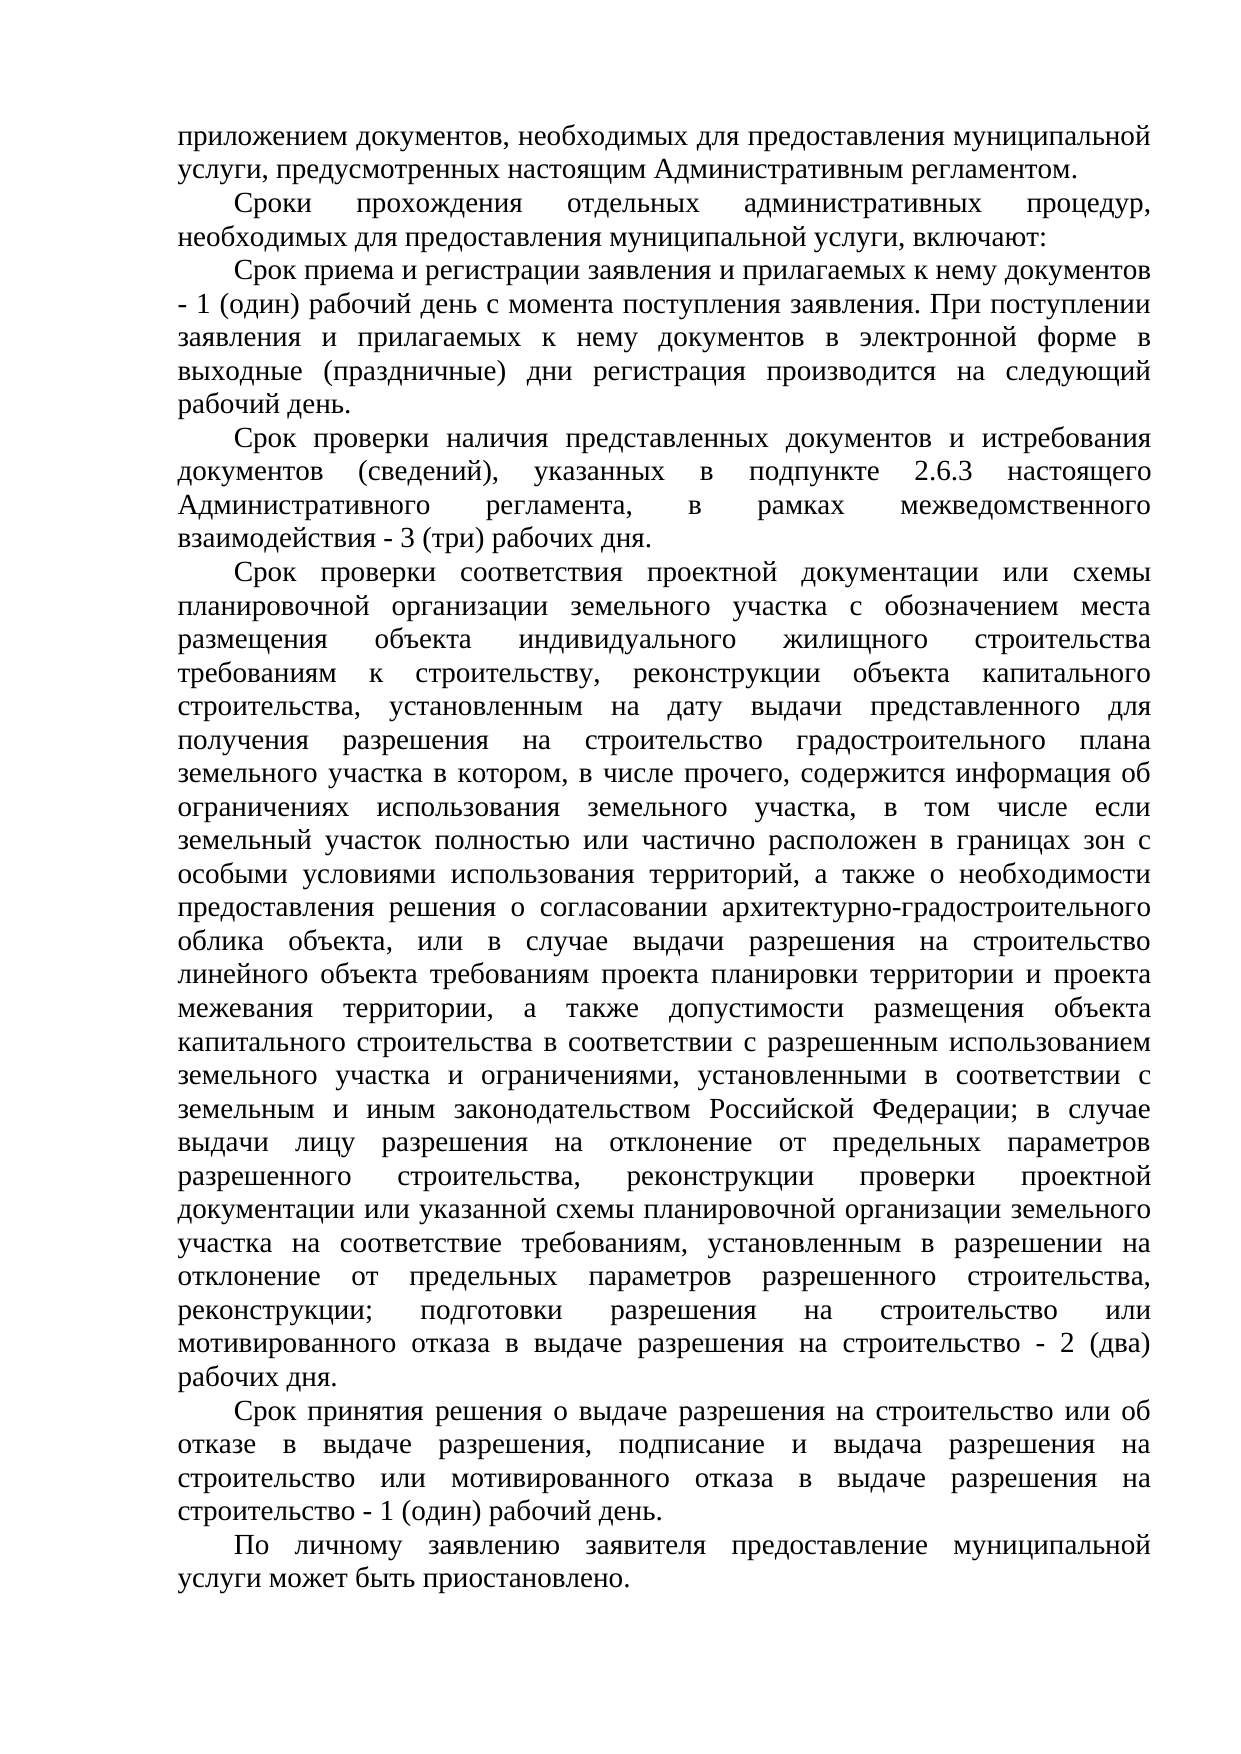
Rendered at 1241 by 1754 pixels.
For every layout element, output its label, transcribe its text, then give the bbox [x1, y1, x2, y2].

text Срок проверки наличия представленных документов и истребования документов (сведений), указанных в подпункте 2.6.3 настоящего Административного регламента, в рамках межведомственного взаимодействия - 3 (три) рабочих дня. [177, 420, 1152, 554]
text Сроки прохождения отдельных административных процедур, необходимых для предоставления муниципальной услуги, включают: [177, 185, 1152, 252]
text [177, 118, 1152, 185]
text Срок приема и регистрации заявления и прилагаемых к нему документов - 1 (один) рабочий день с момента поступления заявления. При поступлении заявления и прилагаемых к нему документов в электронной форме в выходные (праздничные) дни регистрация производится на следующий рабочий день. [177, 252, 1152, 420]
text По личному заявлению заявителя предоставление муниципальной услуги может быть приостановлено. [177, 1527, 1152, 1594]
text Срок проверки соответствия проектной документации или схемы планировочной организации земельного участка с обозначением места размещения объекта индивидуального жилищного строительства требованиям к строительству, реконструкции объекта капитального строительства, установленным на дату выдачи представленного для получения разрешения на строительство градостроительного плана земельного участка в котором, в числе прочего, содержится информация об ограничениях использования земельного участка, в том числе если земельный участок полностью или частично расположен в границах зон с особыми условиями использования территорий, а также о необходимости предоставления решения о согласовании архитектурно-градостроительного облика объекта, или в случае выдачи разрешения на строительство линейного объекта требованиям проекта планировки территории и проекта межевания территории, а также допустимости размещения объекта капитального строительства в соответствии с разрешенным использованием земельного участка и ограничениями, установленными в соответствии с земельным и иным законодательством Российской Федерации; в случае выдачи лицу разрешения на отклонение от предельных параметров разрешенного строительства, реконструкции проверки проектной документации или указанной схемы планировочной организации земельного участка на соответствие требованиям, установленным в разрешении на отклонение от предельных параметров разрешенного строительства, реконструкции; подготовки разрешения на строительство или мотивированного отказа в выдаче разрешения на строительство - 2 (два) рабочих дня. [177, 554, 1152, 1393]
text Срок принятия решения о выдаче разрешения на строительство или об отказе в выдаче разрешения, подписание и выдача разрешения на строительство или мотивированного отказа в выдаче разрешения на строительство - 1 (один) рабочий день. [177, 1393, 1152, 1527]
